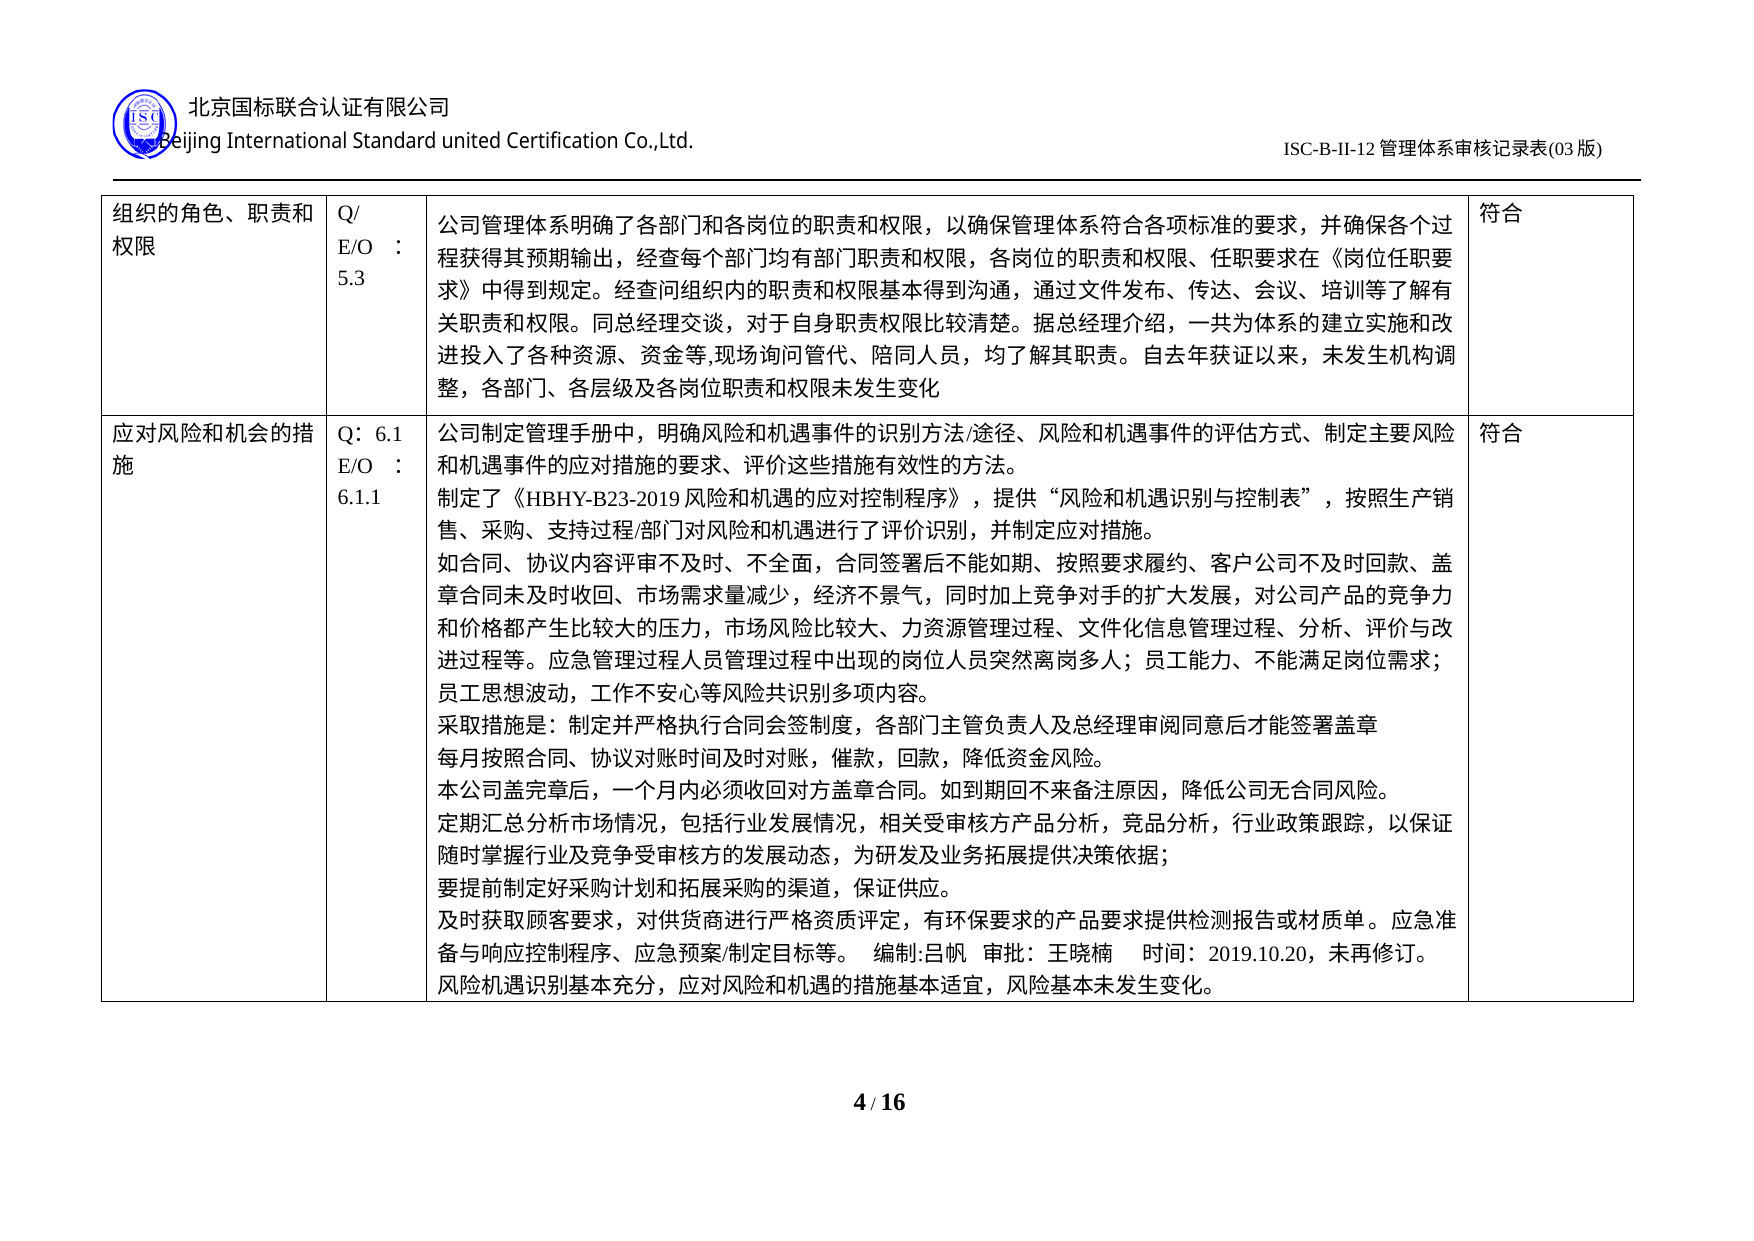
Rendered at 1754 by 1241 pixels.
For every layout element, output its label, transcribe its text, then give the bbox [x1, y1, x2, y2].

table_cell 公司制定管理手册中，明确风险和机遇事件的识别方法/途径、风险和机遇事件的评估方式、制定主要风险和机遇事件的应对措施的要求、评价这些措施有效性的方法。 制定了《HBHY-B23-2019风险和机遇的应对控制程序》，提供“风险和机遇识别与控制表”，按照生产销售、采购、支持过程/部门对风险和机遇进行了评价识别，并制定应对措施。 如合同、协议内容评审不及时、不全面，合同签署后不能如期、按照要求履约、客户公司不及时回款、盖章合同未及时收回、市场需求量减少，经济不景气，同时加上竞争对手的扩大发展，对公司产品的竞争力和价格都产生比较大的压力，市场风险比较大、力资源管理过程、文件化信息管理过程、分析、评价与改进过程等。应急管理过程人员管理过程中出现的岗位人员突然离岗多人；员工能力、不能满足岗位需求；员工思想波动，工作不安心等风险共识别多项内容。 采取措施是：制定并严格执行合同会签制度，各部门主管负责人及总经理审阅同意后才能签署盖章 每月按照合同、协议对账时间及时对账，催款，回款，降低资金风险。 本公司盖完章后，一个月内必须收回对方盖章合同。如到期回不来备注原因，降低公司无合同风险。 定期汇总分析市场情况，包括行业发展情况，相关受审核方产品分析，竞品分析，行业政策跟踪，以保证随时掌握行业及竞争受审核方的发展动态，为研发及业务拓展提供决策依据； 要提前制定好采购计划和拓展采购的渠道，保证供应。 及时获取顾客要求，对供货商进行严格资质评定，有环保要求的产品要求提供检测报告或材质单。应急准备与响应控制程序、应急预案/制定目标等。 编制:吕帆 审批：王晓楠 时间：2019.10.20，未再修订。 风险机遇识别基本充分，应对风险和机遇的措施基本适宜，风险基本未发生变化。 [427, 416, 1468, 1001]
table_cell 符合 [1469, 416, 1633, 1001]
table_cell Q：6.1 E/O： 6.1.1 [327, 416, 426, 1001]
picture [112, 89, 180, 158]
table_cell 符合 [1469, 196, 1633, 414]
table_cell Q/E/O：5.3 [327, 196, 426, 414]
table_cell 组织的角色、职责和权限 [102, 196, 326, 414]
table_cell 应对风险和机会的措施 [102, 416, 326, 1001]
table_cell 公司管理体系明确了各部门和各岗位的职责和权限，以确保管理体系符合各项标准的要求，并确保各个过程获得其预期输出，经查每个部门均有部门职责和权限，各岗位的职责和权限、任职要求在《岗位任职要求》中得到规定。经查问组织内的职责和权限基本得到沟通，通过文件发布、传达、会议、培训等了解有关职责和权限。同总经理交谈，对于自身职责权限比较清楚。据总经理介绍，一共为体系的建立实施和改进投入了各种资源、资金等,现场询问管代、陪同人员，均了解其职责。自去年获证以来，未发生机构调整，各部门、各层级及各岗位职责和权限未发生变化 [427, 196, 1468, 414]
